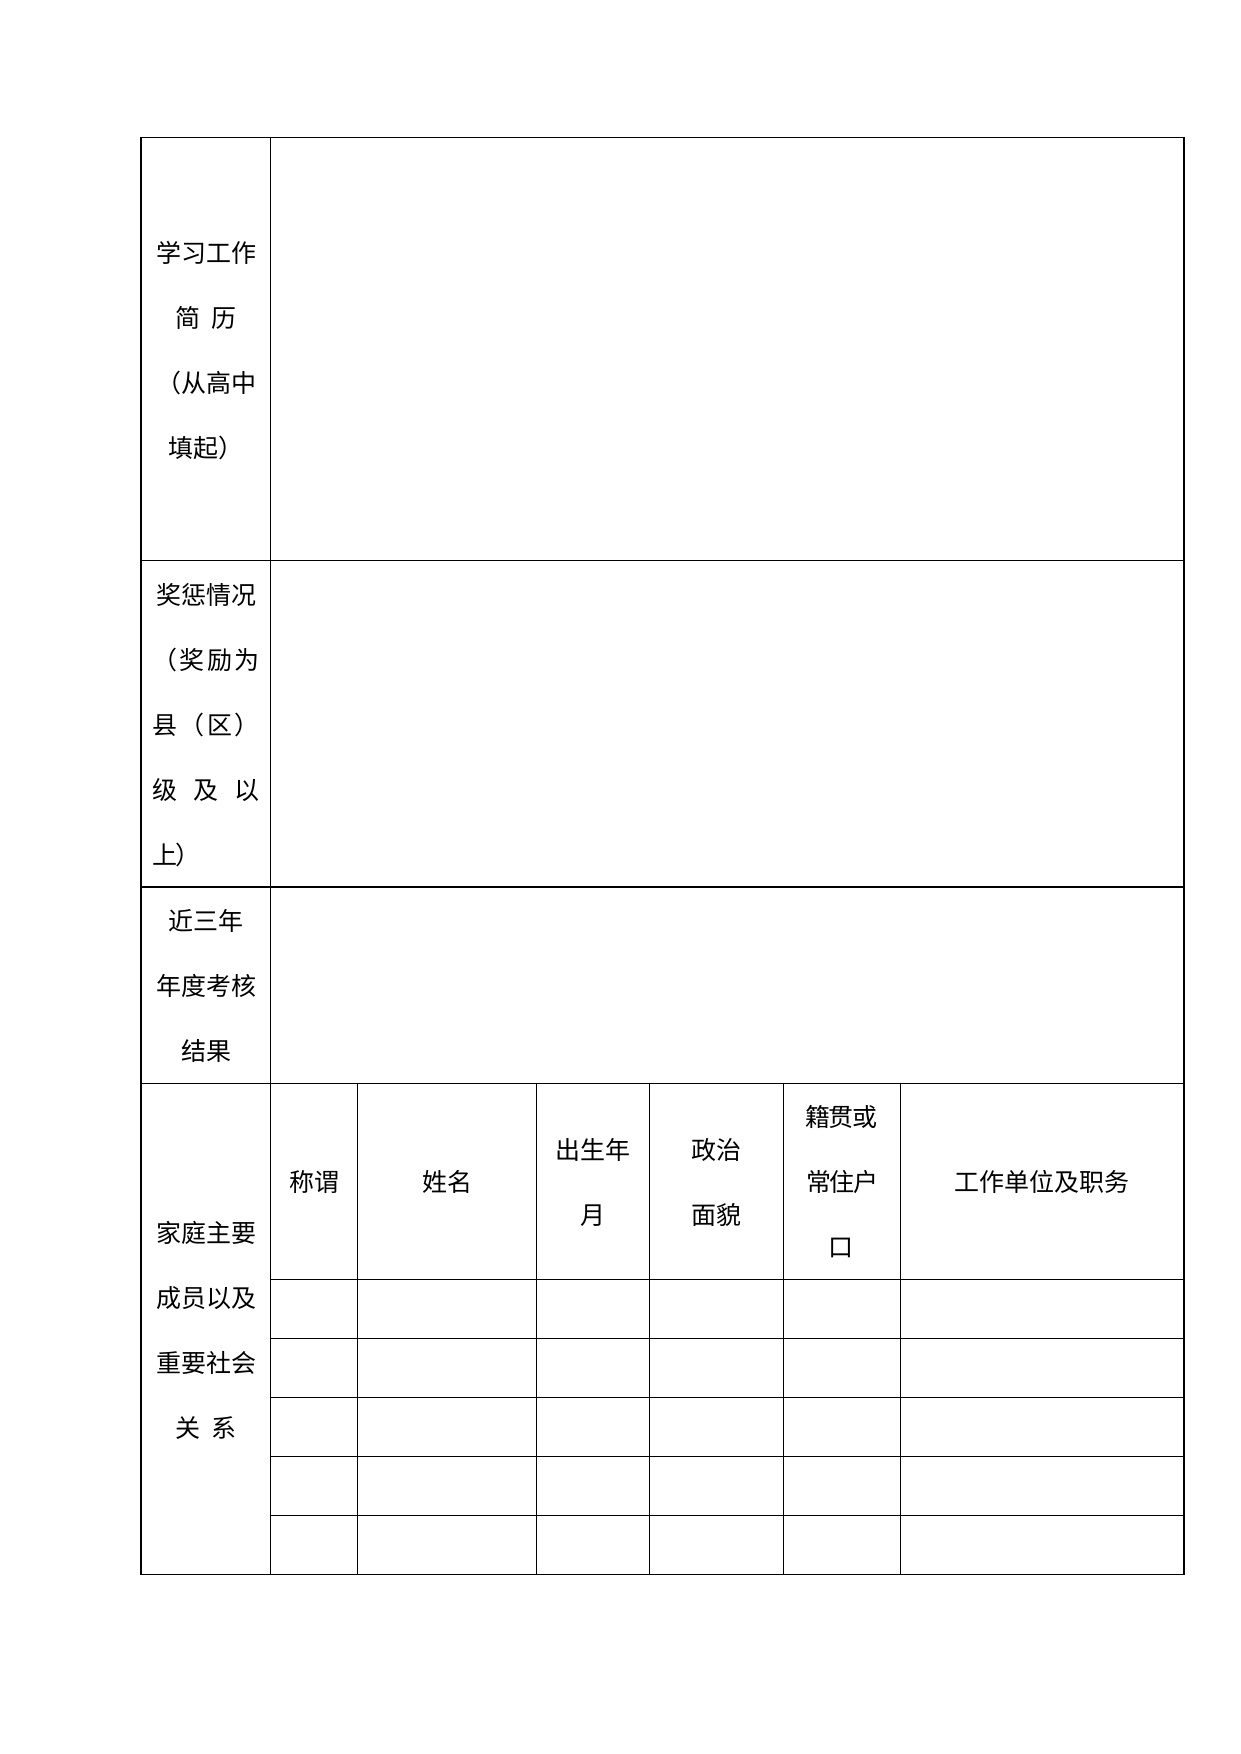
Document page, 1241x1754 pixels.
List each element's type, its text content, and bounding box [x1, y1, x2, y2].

table_cell 称谓 [271, 1084, 357, 1278]
table_cell [537, 1457, 649, 1515]
table_cell [784, 1516, 900, 1574]
table_cell [784, 1280, 900, 1338]
table_cell [901, 1516, 1183, 1574]
table_cell [901, 1457, 1183, 1515]
table_cell 政治 面貌 [650, 1084, 783, 1278]
table_cell [271, 138, 1183, 560]
table_cell 家庭主要成员以及重要社会 关 系 [142, 1084, 270, 1574]
table_cell [271, 1516, 357, 1574]
table_cell [784, 1398, 900, 1456]
table_cell [358, 1516, 536, 1574]
table_cell [537, 1280, 649, 1338]
table_cell [271, 1457, 357, 1515]
table_cell [537, 1516, 649, 1574]
table_cell [358, 1457, 536, 1515]
table_cell [650, 1339, 783, 1397]
table_cell 出生年月 [537, 1084, 649, 1278]
table_cell 学习工作 简 历（从高中填起） [142, 138, 270, 560]
table_cell [358, 1280, 536, 1338]
table_cell [650, 1457, 783, 1515]
table_cell [901, 1280, 1183, 1338]
table_cell [537, 1339, 649, 1397]
table_cell 姓名 [358, 1084, 536, 1278]
table_cell [650, 1398, 783, 1456]
table_cell [650, 1280, 783, 1338]
table_cell [784, 1339, 900, 1397]
table_cell 籍贯或 常住户口 [784, 1084, 900, 1278]
table_cell [650, 1516, 783, 1574]
table_cell 近三年 年度考核 结果 [142, 888, 270, 1082]
table_cell [537, 1398, 649, 1456]
table_cell [901, 1339, 1183, 1397]
table_cell [271, 888, 1183, 1082]
table_cell [784, 1457, 900, 1515]
table_cell 工作单位及职务 [901, 1084, 1183, 1278]
table_cell [271, 561, 1183, 886]
table_cell [901, 1398, 1183, 1456]
table_cell [271, 1398, 357, 1456]
table_cell [271, 1339, 357, 1397]
table_cell 奖惩情况 （奖励为县（区）级及以上） [142, 561, 270, 886]
table_cell [271, 1280, 357, 1338]
table_cell [358, 1398, 536, 1456]
table_cell [358, 1339, 536, 1397]
